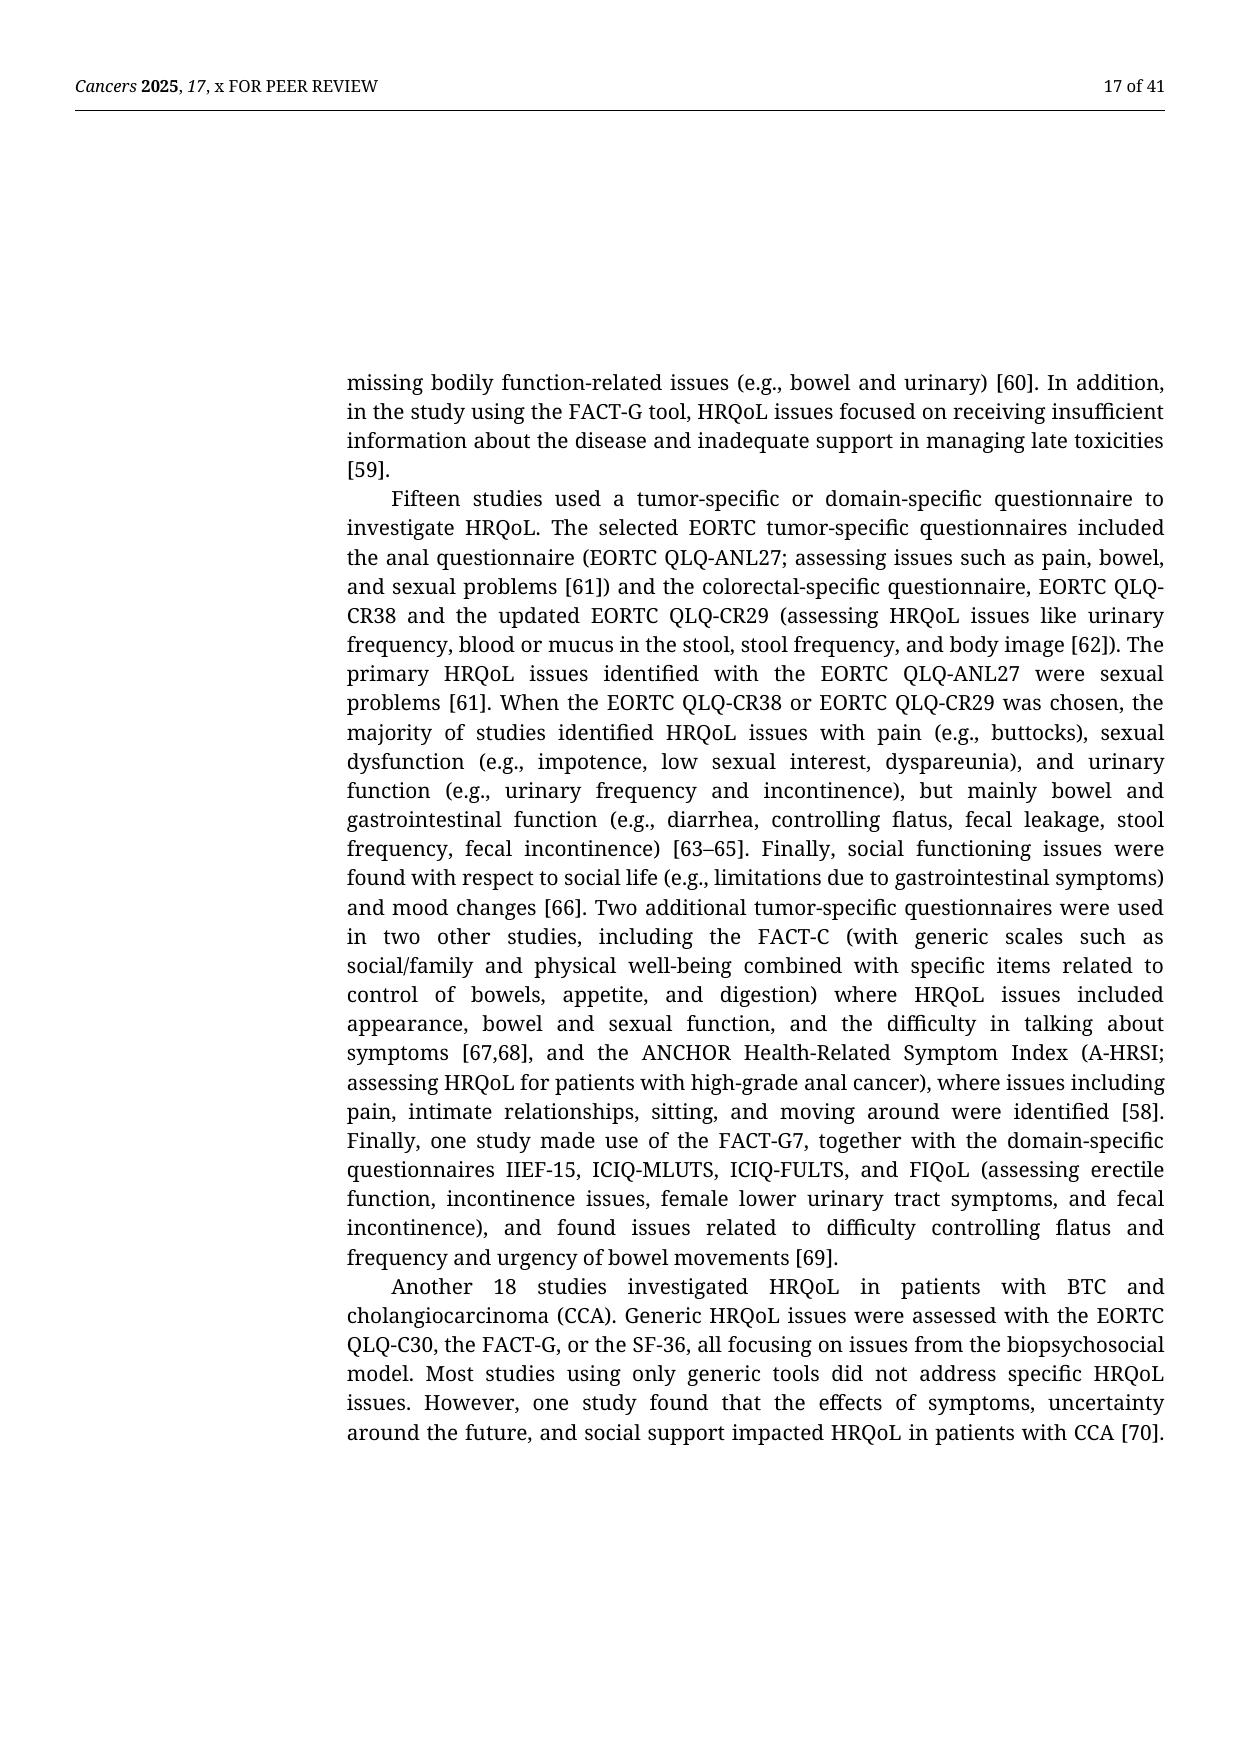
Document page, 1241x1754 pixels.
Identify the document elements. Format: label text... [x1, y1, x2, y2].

text Fifteen studies used a tumor-specific or domain-specific questionnaire to investigate HRQoL. The selected EORTC tumor-specific questionnaires included the anal questionnaire (EORTC QLQ-ANL27; assessing issues such as pain, bowel, and sexual problems [61]) and the colorectal-specific questionnaire, EORTC QLQ-CR38 and the updated EORTC QLQ-CR29 (assessing HRQoL issues like urinary frequency, blood or mucus in the stool, stool frequency, and body image [62]). The primary HRQoL issues identified with the EORTC QLQ-ANL27 were sexual problems [61]. When the EORTC QLQ-CR38 or EORTC QLQ-CR29 was chosen, the majority of studies identified HRQoL issues with pain (e.g., buttocks), sexual dysfunction (e.g., impotence, low sexual interest, dyspareunia), and urinary function (e.g., urinary frequency and incontinence), but mainly bowel and gastrointestinal function (e.g., diarrhea, controlling flatus, fecal leakage, stool frequency, fecal incontinence) [63–65]. Finally, social functioning issues were found with respect to social life (e.g., limitations due to gastrointestinal symptoms) and mood changes [66]. Two additional tumor-specific questionnaires were used in two other studies, including the FACT-C (with generic scales such as social/family and physical well-being combined with specific items related to control of bowels, appetite, and digestion) where HRQoL issues included appearance, bowel and sexual function, and the difficulty in talking about symptoms [67,68], and the ANCHOR Health-Related Symptom Index (A-HRSI; assessing HRQoL for patients with high-grade anal cancer), where issues including pain, intimate relationships, sitting, and moving around were identified [58]. Finally, one study made use of the FACT-G7, together with the domain-specific questionnaires IIEF-15, ICIQ-MLUTS, ICIQ-FULTS, and FIQoL (assessing erectile function, incontinence issues, female lower urinary tract symptoms, and fecal incontinence), and found issues related to difficulty controlling flatus and frequency and urgency of bowel movements [69]. [347, 484, 1165, 1271]
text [347, 1271, 1165, 1446]
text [347, 367, 1165, 484]
